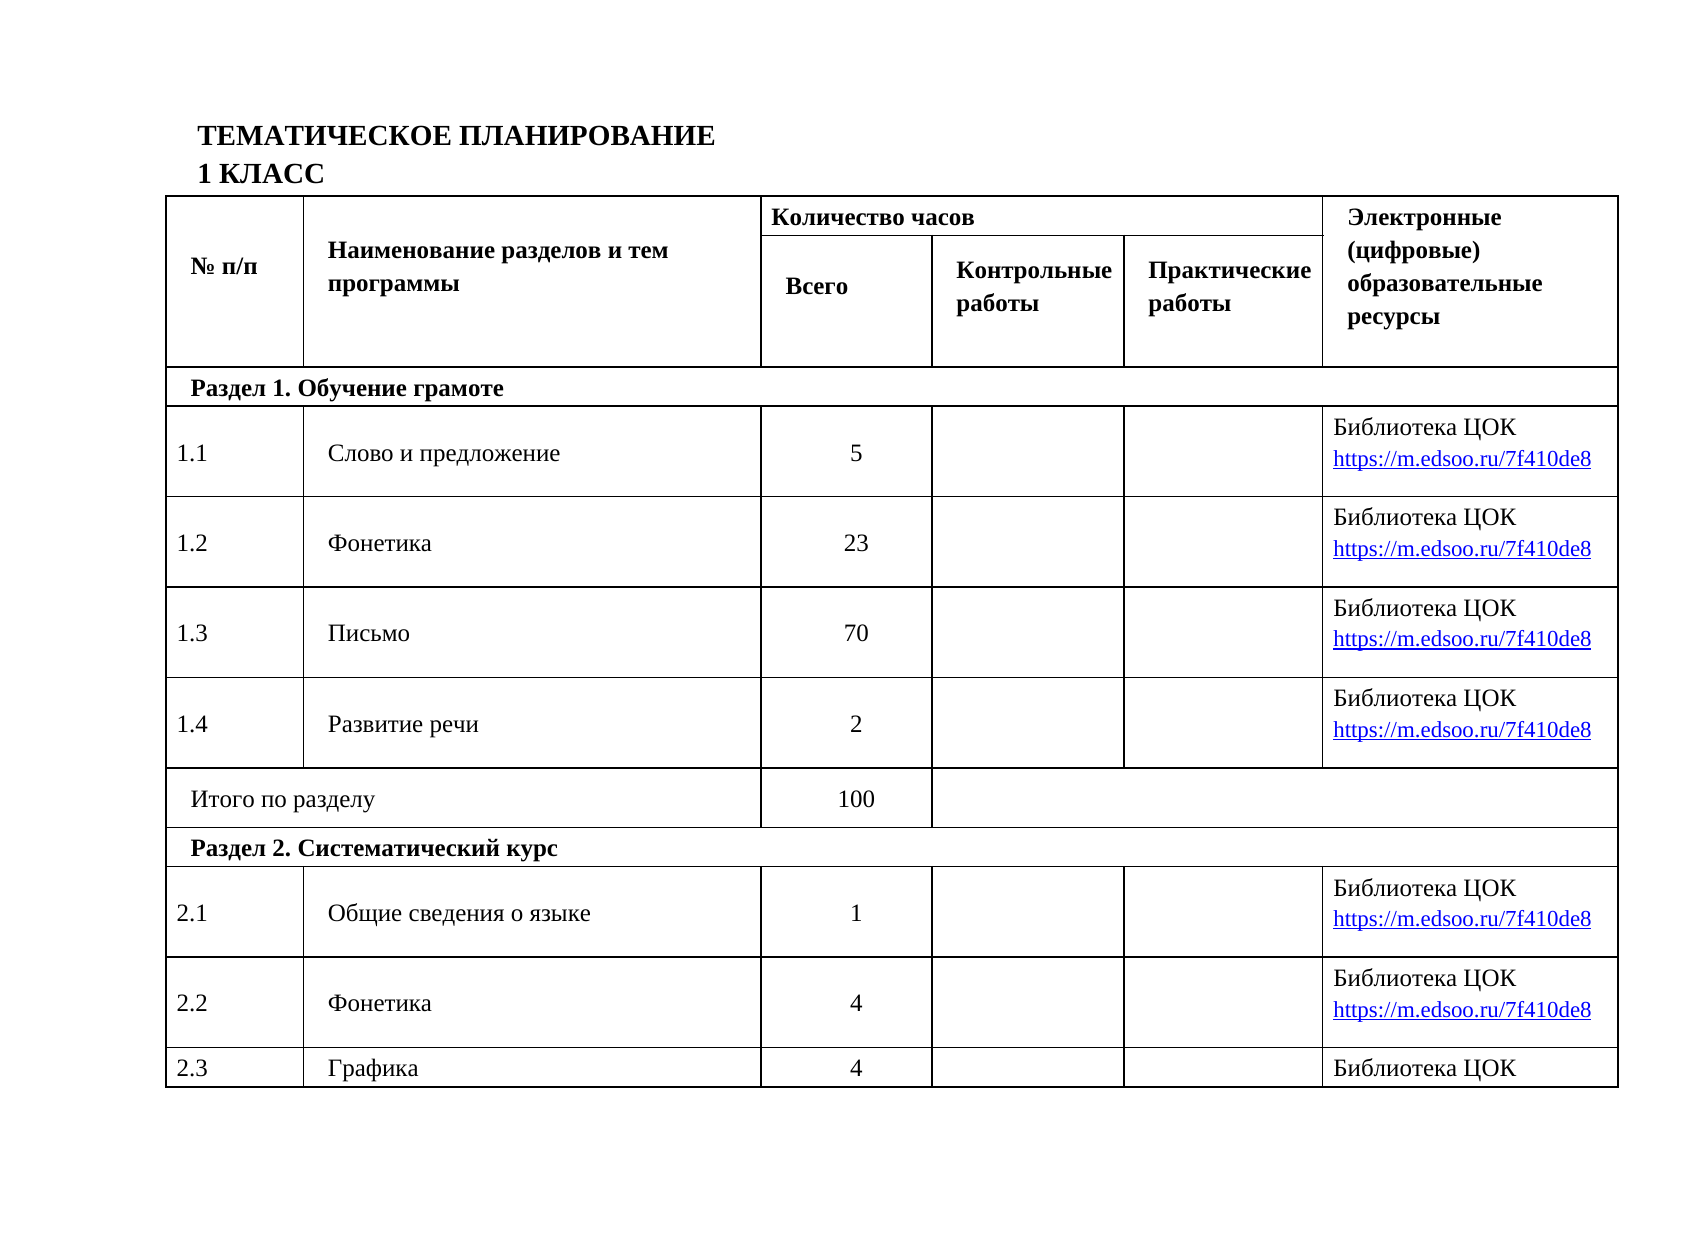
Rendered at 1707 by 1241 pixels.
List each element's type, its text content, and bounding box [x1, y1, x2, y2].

table_cell Контрольные работы [933, 236, 1123, 366]
table_cell 100 [762, 769, 931, 826]
table_cell Библиотека ЦОК https://m.edsoo.ru/7f410de8 [1323, 588, 1617, 677]
table_cell Графика [304, 1048, 760, 1086]
table_header № п/п [167, 197, 303, 366]
table_cell Раздел 1. Обучение грамоте [167, 368, 1617, 405]
table_cell 4 [762, 1048, 931, 1086]
table_cell 2 [762, 678, 931, 767]
table_cell Фонетика [304, 497, 760, 586]
table_cell Общие сведения о языке [304, 867, 760, 956]
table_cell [1323, 867, 1617, 956]
table_cell 70 [762, 588, 931, 677]
table_header Наименование разделов и тем программы [304, 197, 760, 366]
table_cell Практические работы [1125, 236, 1322, 366]
table_cell Письмо [304, 588, 760, 677]
table_cell [933, 497, 1123, 586]
table_cell 1.2 [167, 497, 303, 586]
table_cell [933, 588, 1123, 677]
table_cell 1.3 [167, 588, 303, 677]
table_cell [933, 958, 1123, 1047]
table_cell 2.3 [167, 1048, 303, 1086]
table_header Электронные (цифровые) образовательные ресурсы [1323, 197, 1617, 366]
table_cell Всего [762, 236, 931, 366]
text ТЕМАТИЧЕСКОЕ ПЛАНИРОВАНИЕ [190, 118, 1618, 152]
table_cell [1125, 867, 1322, 956]
table_cell Фонетика [304, 958, 760, 1047]
table_cell 1.4 [167, 678, 303, 767]
table_cell [933, 1048, 1123, 1086]
table_cell [1125, 678, 1322, 767]
table_cell 2.1 [167, 867, 303, 956]
text 1 КЛАСС [190, 157, 1618, 190]
table_cell Развитие речи [304, 678, 760, 767]
table_header Количество часов [762, 197, 1322, 234]
table_cell [1125, 407, 1322, 496]
table_cell 1 [762, 867, 931, 956]
table_cell Итого по разделу [167, 769, 760, 826]
table_cell Библиотека ЦОК https://m.edsoo.ru/7f410de8 [1323, 407, 1617, 496]
table_cell 2.2 [167, 958, 303, 1047]
table_cell [933, 769, 1617, 826]
table_cell 4 [762, 958, 931, 1047]
table_cell 1.1 [167, 407, 303, 496]
table_cell [933, 678, 1123, 767]
table_cell Раздел 2. Систематический курс [167, 828, 1617, 866]
table_cell Библиотека ЦОК https://m.edsoo.ru/7f410de8 [1323, 678, 1617, 767]
table_cell Слово и предложение [304, 407, 760, 496]
table_cell [1125, 588, 1322, 677]
table_cell 5 [762, 407, 931, 496]
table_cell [1323, 1048, 1617, 1086]
table_cell [933, 867, 1123, 956]
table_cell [1323, 958, 1617, 1047]
table_cell 23 [762, 497, 931, 586]
table_cell [1125, 958, 1322, 1047]
table_cell [933, 407, 1123, 496]
table_cell Библиотека ЦОК https://m.edsoo.ru/7f410de8 [1323, 497, 1617, 586]
table_cell [1125, 1048, 1322, 1086]
table_cell [1125, 497, 1322, 586]
